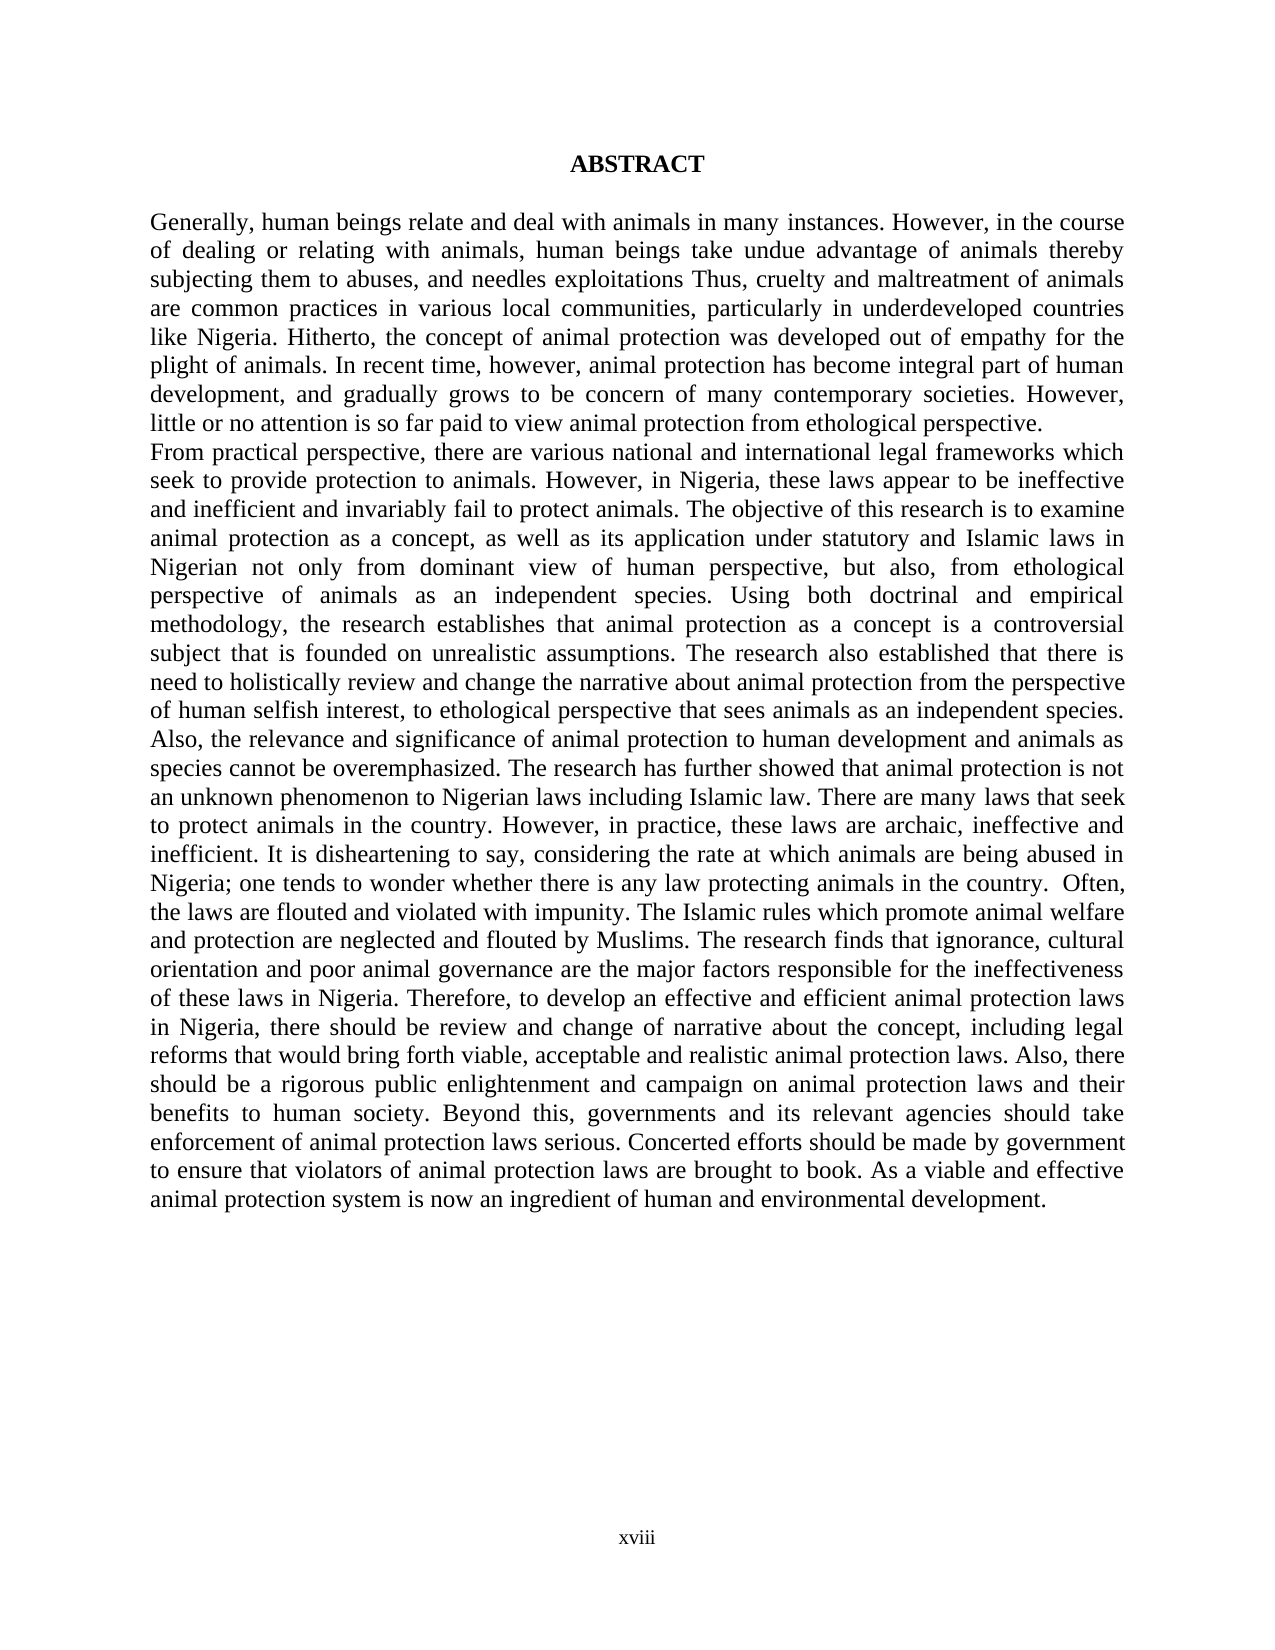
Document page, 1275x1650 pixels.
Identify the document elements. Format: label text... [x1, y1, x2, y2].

subtitle ABSTRACT [207, 149, 1068, 178]
text Generally, human beings relate and deal with animals in many instances. However, in the course of dealing or relating with animals, human beings take undue advantage of animals thereby subjecting them to abuses, and needles exploitations Thus, cruelty and maltreatment of animals are common practices in various local communities, particularly in underdeveloped countries like Nigeria. Hitherto, the concept of animal protection was developed out of empathy for the plight of animals. In recent time, however, animal protection has become integral part of human development, and gradually grows to be concern of many contemporary societies. However, little or no attention is so far paid to view animal protection from ethological perspective. [150, 207, 1125, 437]
text From practical perspective, there are various national and international legal frameworks which seek to provide protection to animals. However, in Nigeria, these laws appear to be ineffective and inefficient and invariably fail to protect animals. The objective of this research is to examine animal protection as a concept, as well as its application under statutory and Islamic laws in Nigerian not only from dominant view of human perspective, but also, from ethological perspective of animals as an independent species. Using both doctrinal and empirical methodology, the research establishes that animal protection as a concept is a controversial subject that is founded on unrealistic assumptions. The research also established that there is need to holistically review and change the narrative about animal protection from the perspective of human selfish interest, to ethological perspective that sees animals as an independent species. Also, the relevance and significance of animal protection to human development and animals as species cannot be overemphasized. The research has further showed that animal protection is not an unknown phenomenon to Nigerian laws including Islamic law. There are many laws that seek to protect animals in the country. However, in practice, these laws are archaic, ineffective and inefficient. It is disheartening to say, considering the rate at which animals are being abused in Nigeria; one tends to wonder whether there is any law protecting animals in the country. Often, the laws are flouted and violated with impunity. The Islamic rules which promote animal welfare and protection are neglected and flouted by Muslims. The research finds that ignorance, cultural orientation and poor animal governance are the major factors responsible for the ineffectiveness of these laws in Nigeria. Therefore, to develop an effective and efficient animal protection laws in Nigeria, there should be review and change of narrative about the concept, including legal reforms that would bring forth viable, acceptable and realistic animal protection laws. Also, there should be a rigorous public enlightenment and campaign on animal protection laws and their benefits to human society. Beyond this, governments and its relevant agencies should take enforcement of animal protection laws serious. Concerted efforts should be made by government to ensure that violators of animal protection laws are brought to book. As a viable and effective animal protection system is now an ingredient of human and environmental development. [150, 437, 1125, 1213]
